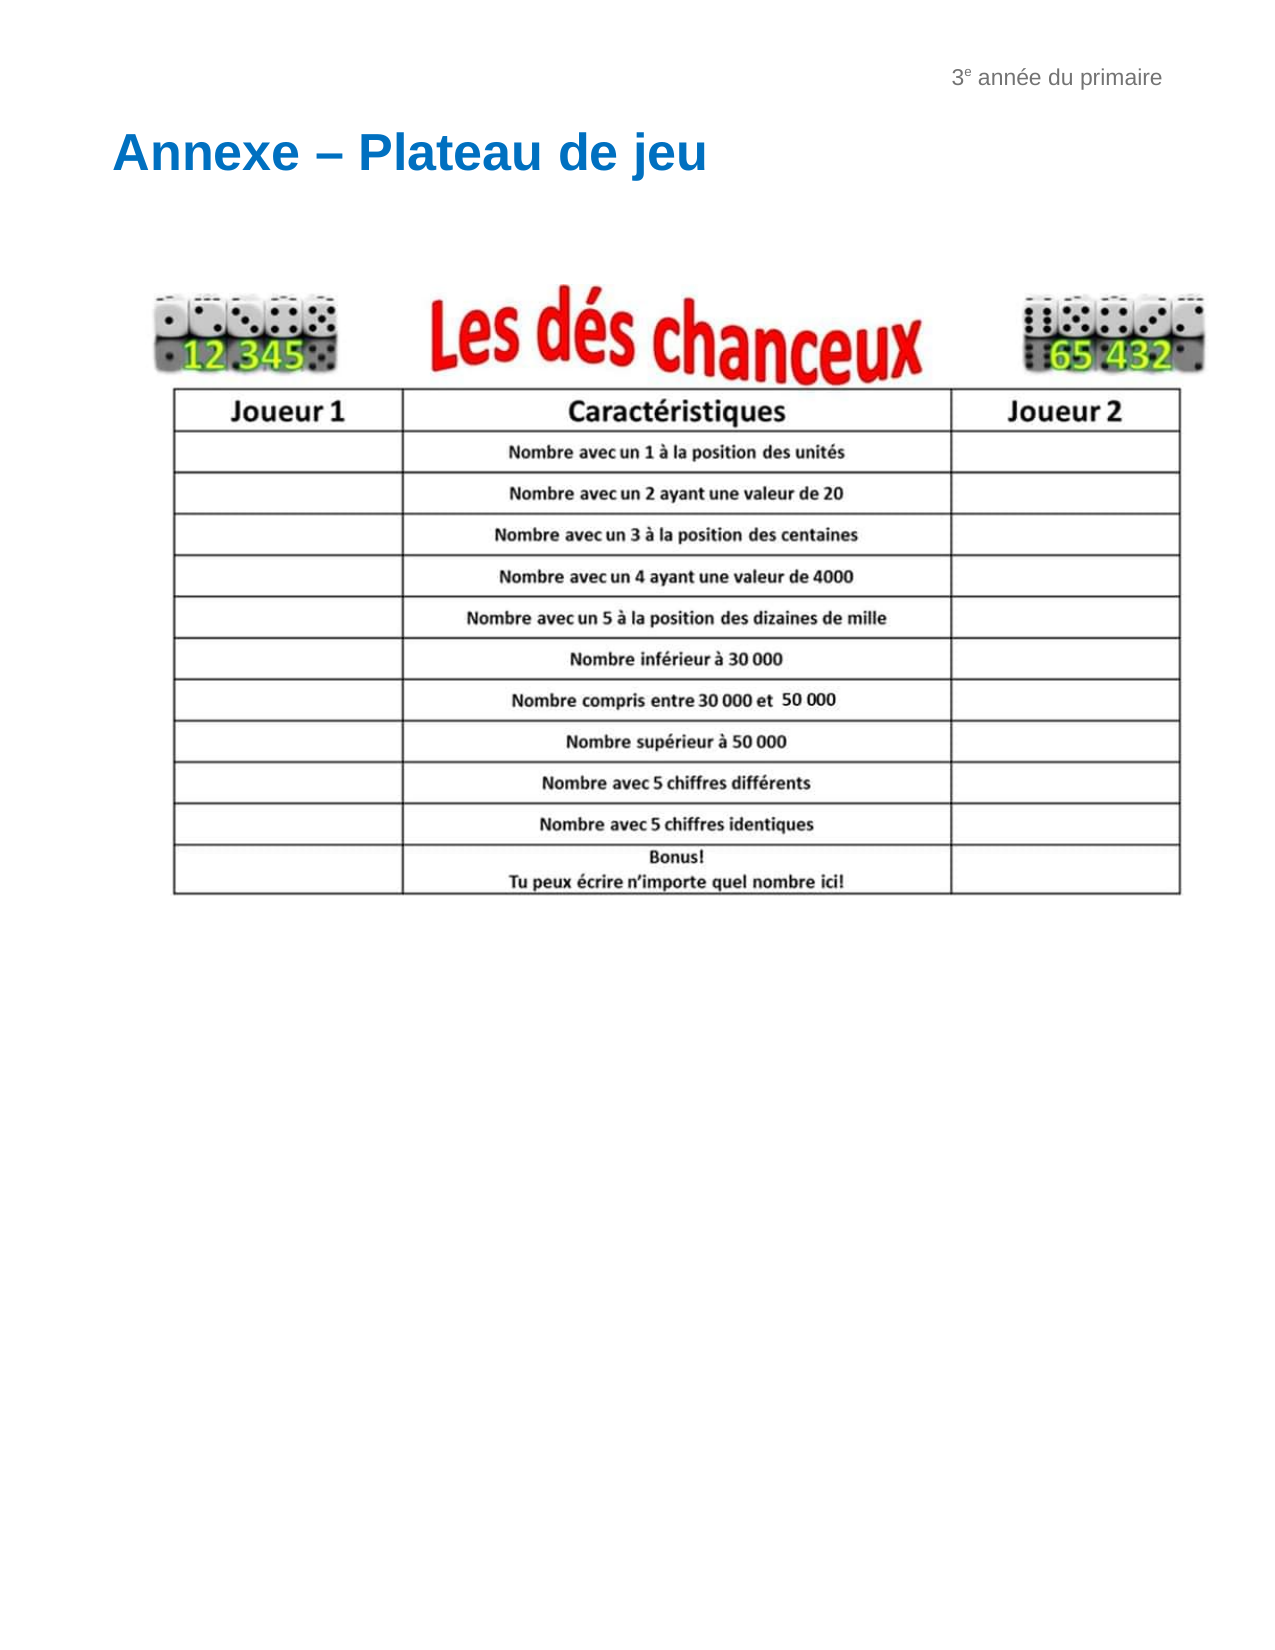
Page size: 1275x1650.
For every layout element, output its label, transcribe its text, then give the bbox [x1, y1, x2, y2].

picture [112, 284, 1242, 906]
text Annexe – Plateau de jeu [112, 122, 1162, 182]
